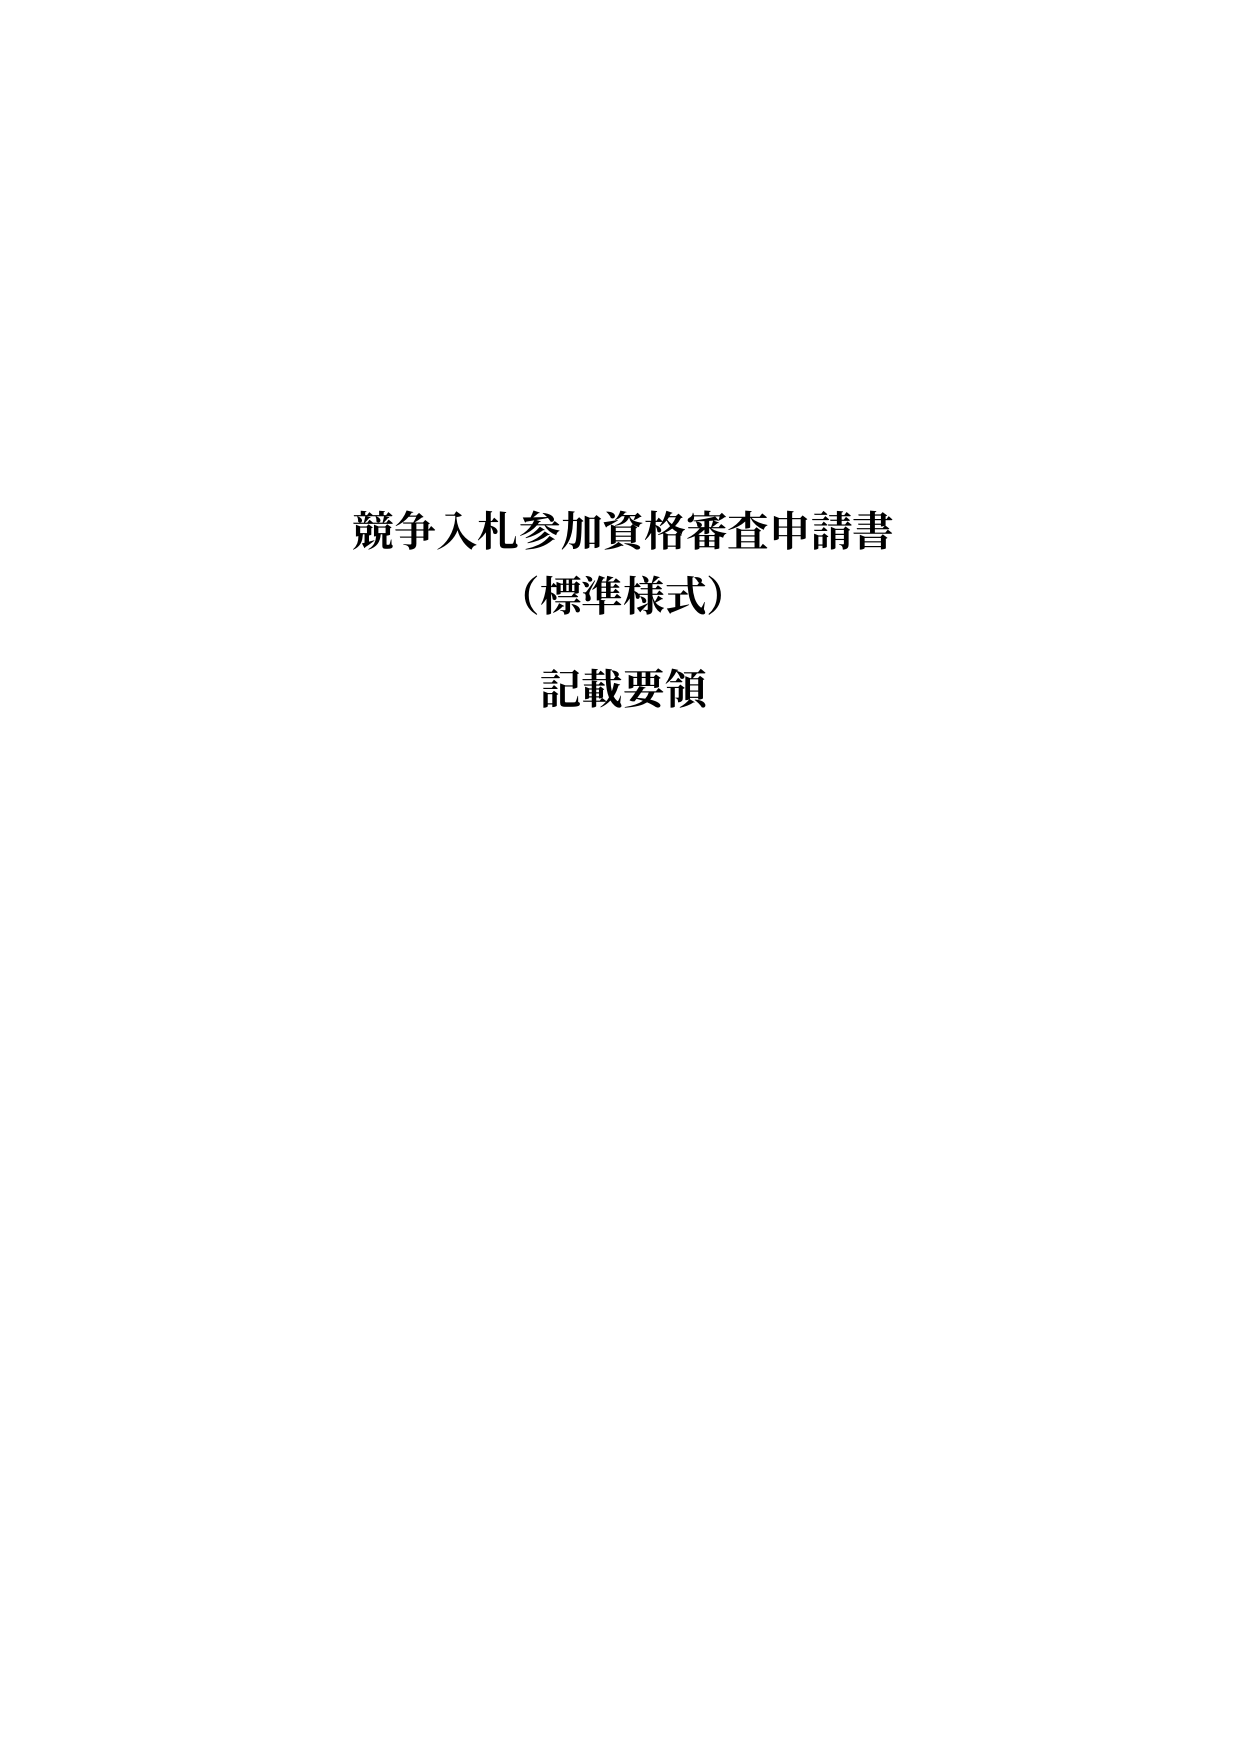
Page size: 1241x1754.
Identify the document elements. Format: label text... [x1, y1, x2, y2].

text 競争入札参加資格審査申請書 [218, 499, 1023, 559]
text （標準様式） [218, 563, 1022, 623]
text 記載要領 [218, 657, 1022, 716]
